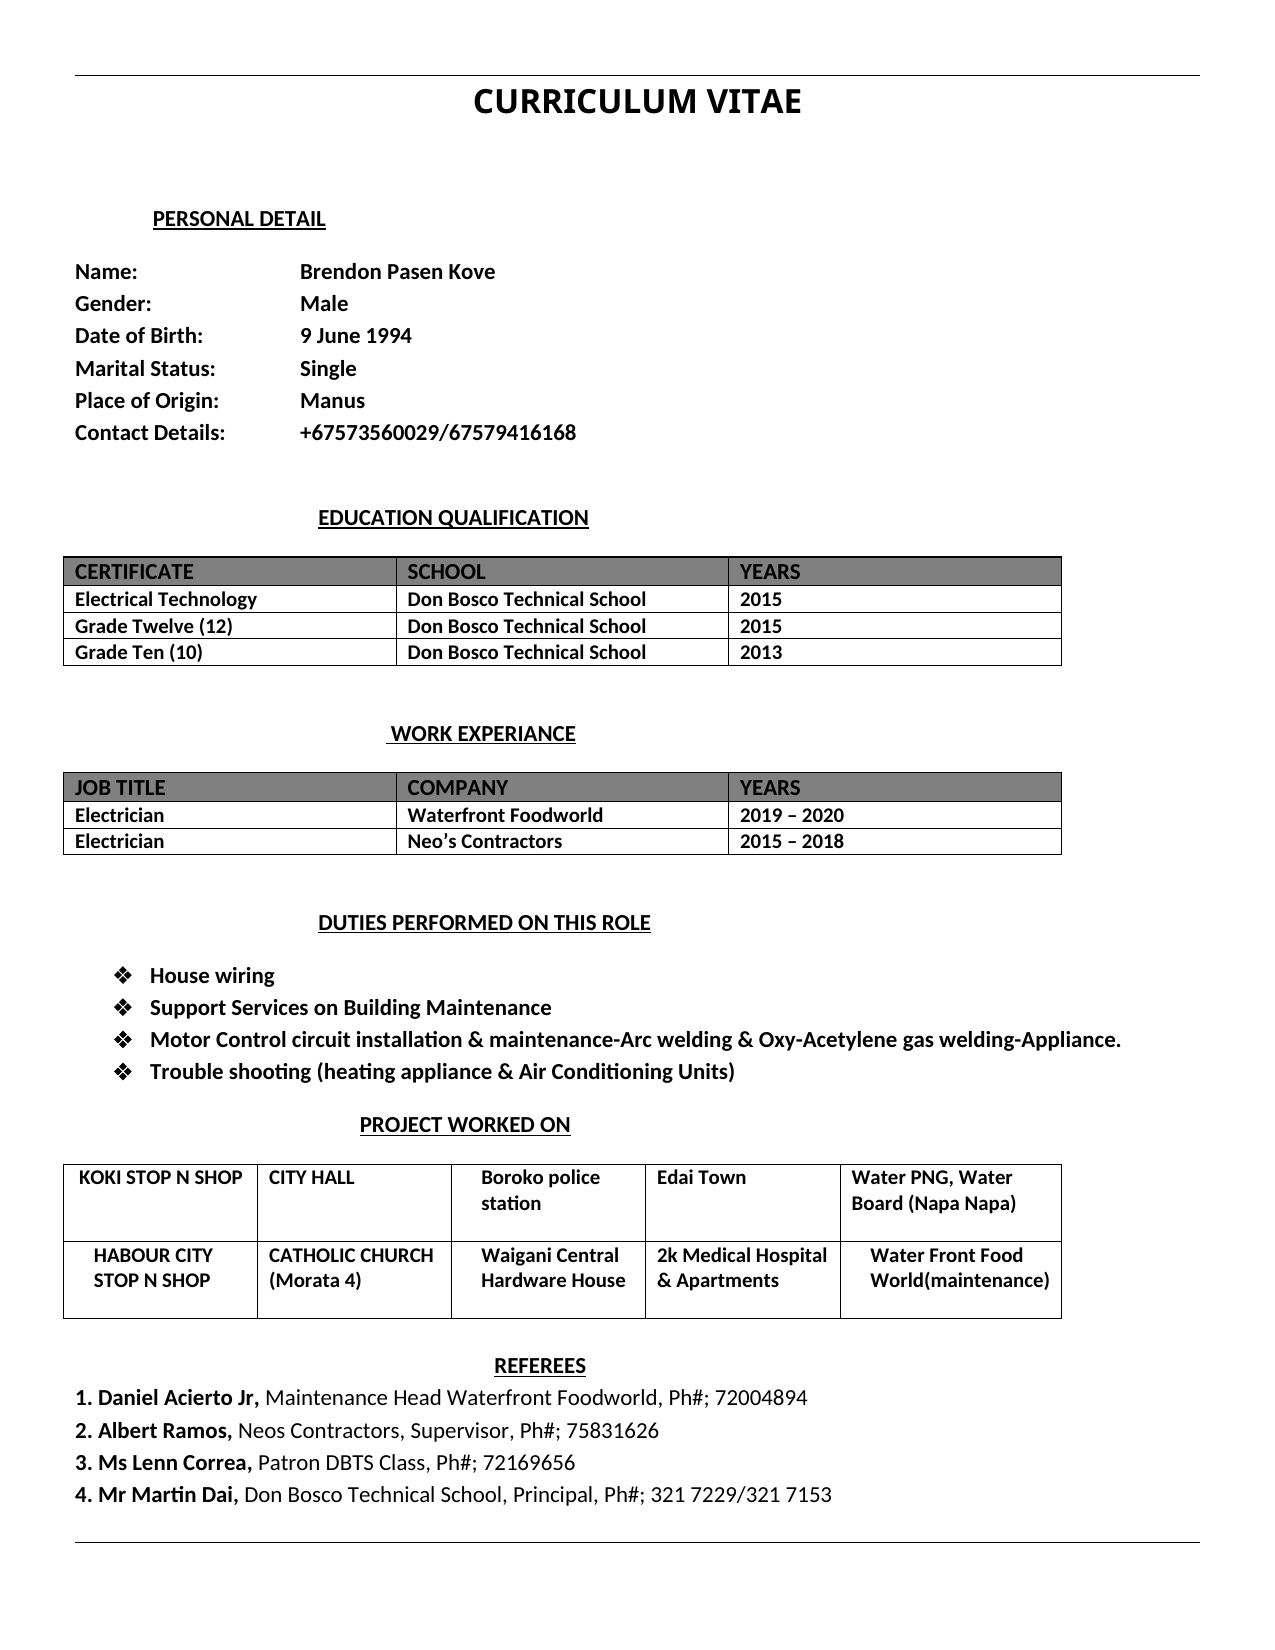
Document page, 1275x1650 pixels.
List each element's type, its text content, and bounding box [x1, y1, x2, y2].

table_header COMPANY [397, 773, 728, 801]
text PROJECT WORKED ON [75, 1111, 1200, 1138]
text Contact Details: +67573560029/67579416168 [75, 418, 1200, 446]
table_header YEARS [729, 558, 1061, 585]
table_cell Grade Ten (10) [64, 639, 396, 665]
table_cell Grade Twelve (12) [64, 613, 396, 638]
table_cell Water Front Food World(maintenance) [841, 1242, 1061, 1318]
table_header CERTIFICATE [64, 558, 396, 585]
text CURRICULUM VITAE [75, 76, 1200, 123]
text Gender: Male [75, 289, 1200, 317]
table_cell HABOUR CITY STOP N SHOP [64, 1242, 257, 1318]
table_header JOB TITLE [64, 773, 396, 801]
list House wiring [112, 961, 1200, 989]
table_header Boroko police station [452, 1165, 645, 1241]
table_cell Electrical Technology [64, 586, 396, 612]
table_header YEARS [729, 773, 1061, 801]
text Name: Brendon Pasen Kove [75, 257, 1200, 285]
table_cell Electrician [64, 802, 396, 827]
table_header SCHOOL [397, 558, 728, 585]
list Motor Control circuit installation & maintenance-Arc welding & Oxy-Acetylene gas welding-Appliance. [112, 1025, 1200, 1053]
table_cell Waigani Central Hardware House [452, 1242, 645, 1318]
text WORK EXPERIANCE [75, 719, 1200, 747]
text EDUCATION QUALIFICATION [75, 503, 1200, 531]
text PERSONAL DETAIL [75, 204, 1200, 232]
table_cell 2015 – 2018 [729, 829, 1061, 854]
list Support Services on Building Maintenance [112, 993, 1200, 1021]
text Date of Birth: 9 June 1994 [75, 322, 1200, 349]
table_cell Don Bosco Technical School [397, 613, 728, 638]
table_cell Neo’s Contractors [397, 829, 728, 854]
table_header KOKI STOP N SHOP [64, 1165, 257, 1241]
text Place of Origin: Manus [75, 386, 1200, 414]
text 4. Mr Martin Dai, Don Bosco Technical School, Principal, Ph#; 321 7229/321 7153 [75, 1480, 1200, 1508]
text Marital Status: Single [75, 354, 1200, 382]
table_cell 2k Medical Hospital & Apartments [646, 1242, 840, 1318]
text REFEREES [75, 1351, 1200, 1379]
text 2. Albert Ramos, Neos Contractors, Supervisor, Ph#; 75831626 [75, 1416, 1200, 1444]
table_cell 2015 [729, 613, 1061, 638]
table_cell 2013 [729, 639, 1061, 665]
text DUTIES PERFORMED ON THIS ROLE [75, 908, 1200, 936]
table_cell Don Bosco Technical School [397, 586, 728, 612]
table_cell Waterfront Foodworld [397, 802, 728, 827]
table_cell CATHOLIC CHURCH (Morata 4) [258, 1242, 451, 1318]
table_header CITY HALL [258, 1165, 451, 1241]
table_header Water PNG, Water Board (Napa Napa) [841, 1165, 1061, 1241]
text 3. Ms Lenn Correa, Patron DBTS Class, Ph#; 72169656 [75, 1448, 1200, 1476]
table_cell 2019 – 2020 [729, 802, 1061, 827]
text 1. Daniel Acierto Jr, Maintenance Head Waterfront Foodworld, Ph#; 72004894 [75, 1383, 1200, 1412]
table_cell 2015 [729, 586, 1061, 612]
table_header Edai Town [646, 1165, 840, 1241]
list Trouble shooting (heating appliance & Air Conditioning Units) [112, 1057, 1200, 1086]
table_cell Don Bosco Technical School [397, 639, 728, 665]
table_cell Electrician [64, 829, 396, 854]
